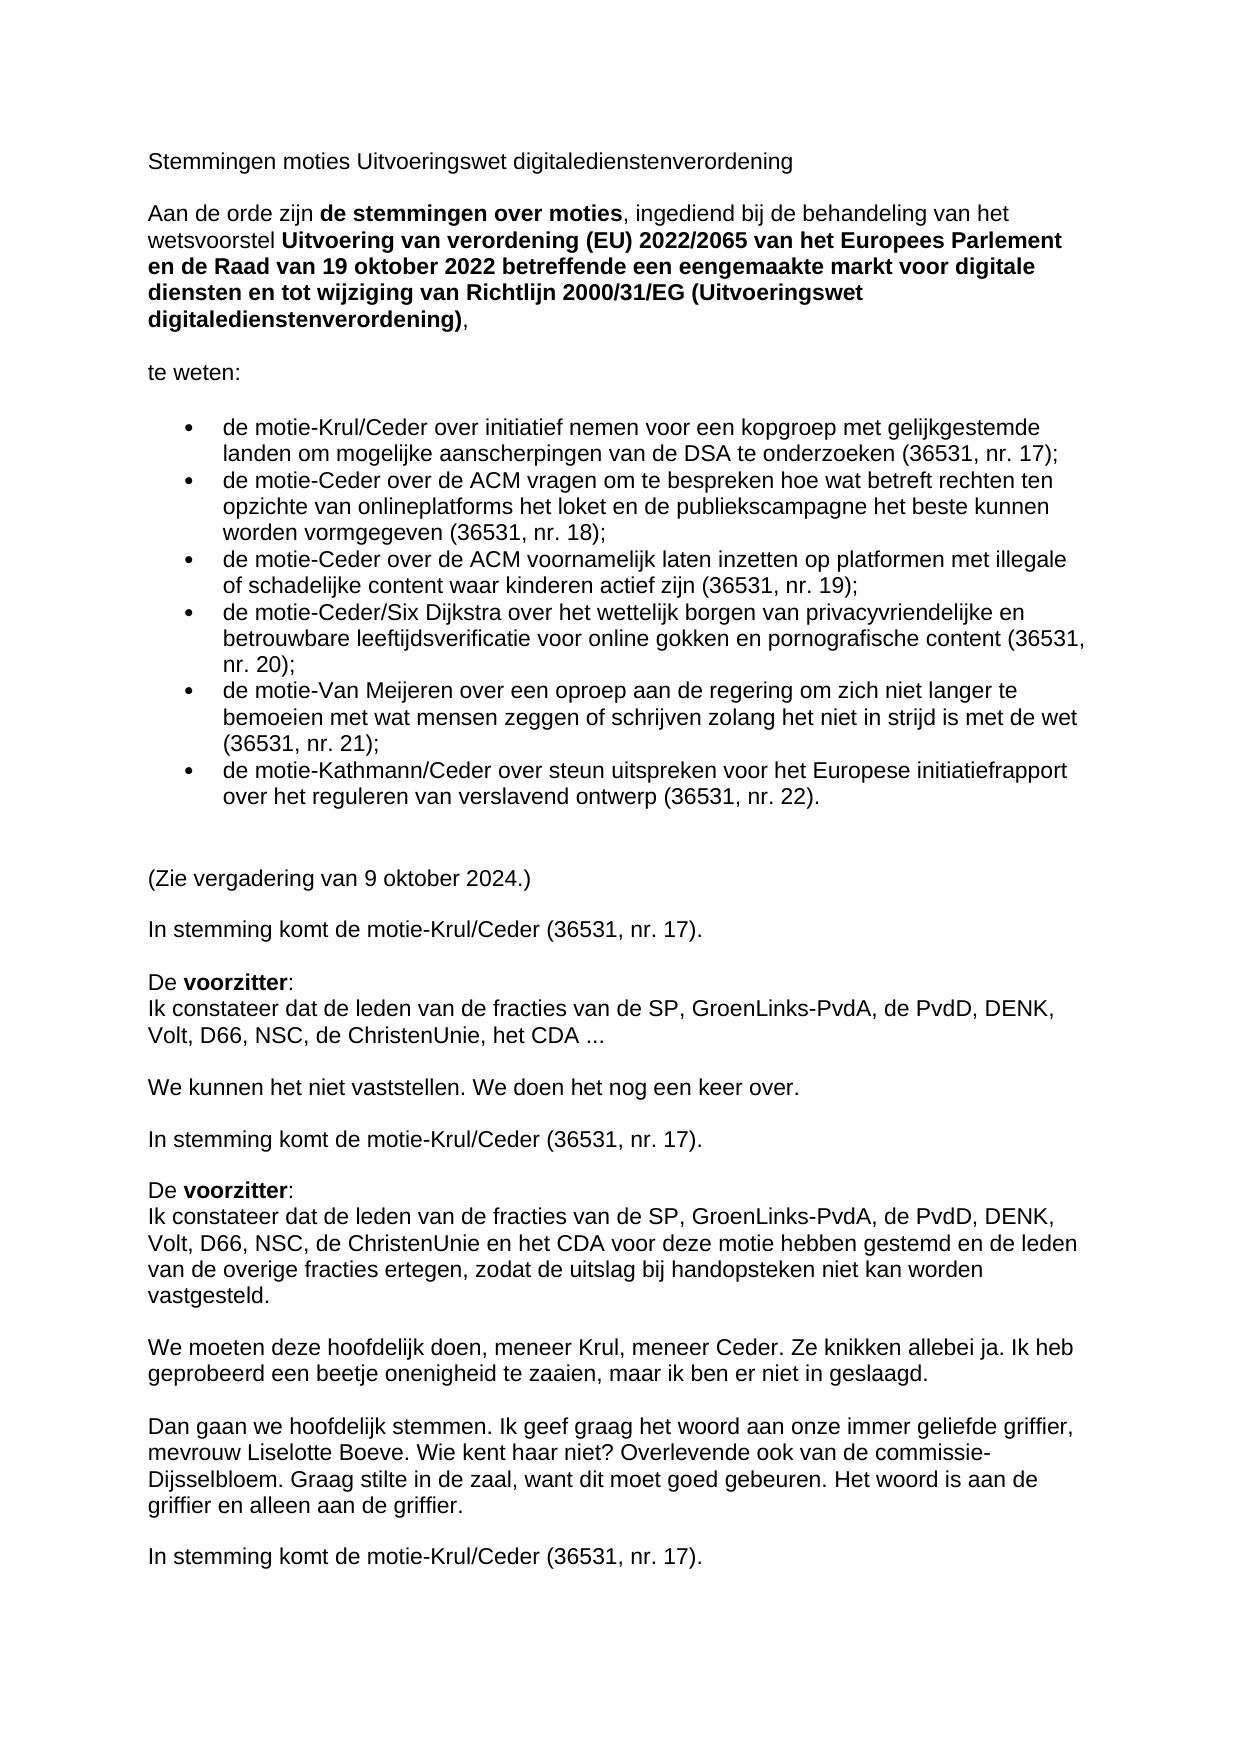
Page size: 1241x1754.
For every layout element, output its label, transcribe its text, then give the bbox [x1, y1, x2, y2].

text Stemmingen moties Uitvoeringswet digitaledienstenverordening Aan de orde zijn de stemmingen over moties, ingediend bij de behandeling van het wetsvoorstel Uitvoering van verordening (EU) 2022/2065 van het Europees Parlement en de Raad van 19 oktober 2022 betreffende een eengemaakte markt voor digitale diensten en tot wijziging van Richtlijn 2000/31/EG (Uitvoeringswet digitaledienstenverordening), te weten: [148, 148, 1093, 385]
list de motie-Van Meijeren over een oproep aan de regering om zich niet langer te bemoeien met wat mensen zeggen of schrijven zolang het niet in strijd is met de wet (36531, nr. 21); [185, 677, 1093, 757]
text In stemming komt de motie-Krul/Ceder (36531, nr. 17). [148, 1126, 1093, 1152]
list de motie-Ceder/Six Dijkstra over het wettelijk borgen van privacyvriendelijke en betrouwbare leeftijdsverificatie voor online gokken en pornografische content (36531, nr. 20); [185, 598, 1093, 677]
list de motie-Ceder over de ACM vragen om te bespreken hoe wat betreft rechten ten opzichte van onlineplatforms het loket en de publiekscampagne het beste kunnen worden vormgegeven (36531, nr. 18); [185, 467, 1093, 546]
text In stemming komt de motie-Krul/Ceder (36531, nr. 17). [148, 1543, 1093, 1569]
text De voorzitter: Ik constateer dat de leden van de fracties van de SP, GroenLinks-PvdA, de PvdD, DENK, Volt, D66, NSC, de ChristenUnie en het CDA voor deze motie hebben gestemd en de leden van de overige fracties ertegen, zodat de uitslag bij handopsteken niet kan worden vastgesteld. [148, 1177, 1093, 1309]
text (Zie vergadering van 9 oktober 2024.) [148, 865, 1093, 891]
list de motie-Krul/Ceder over initiatief nemen voor een kopgroep met gelijkgestemde landen om mogelijke aanscherpingen van de DSA te onderzoeken (36531, nr. 17); [185, 414, 1093, 467]
text We moeten deze hoofdelijk doen, meneer Krul, meneer Ceder. Ze knikken allebei ja. Ik heb geprobeerd een beetje onenigheid te zaaien, maar ik ben er niet in geslaagd. Dan gaan we hoofdelijk stemmen. Ik geef graag het woord aan onze immer geliefde griffier, mevrouw Liselotte Boeve. Wie kent haar niet? Overlevende ook van de commissie-Dijsselbloem. Graag stilte in de zaal, want dit moet goed gebeuren. Het woord is aan de griffier en alleen aan de griffier. [148, 1334, 1093, 1518]
text In stemming komt de motie-Krul/Ceder (36531, nr. 17). De voorzitter: Ik constateer dat de leden van de fracties van de SP, GroenLinks-PvdA, de PvdD, DENK, Volt, D66, NSC, de ChristenUnie, het CDA ... We kunnen het niet vaststellen. We doen het nog een keer over. [148, 916, 1093, 1101]
list de motie-Ceder over de ACM voornamelijk laten inzetten op platformen met illegale of schadelijke content waar kinderen actief zijn (36531, nr. 19); [185, 546, 1093, 598]
list de motie-Kathmann/Ceder over steun uitspreken voor het Europese initiatiefrapport over het reguleren van verslavend ontwerp (36531, nr. 22). [185, 757, 1093, 809]
